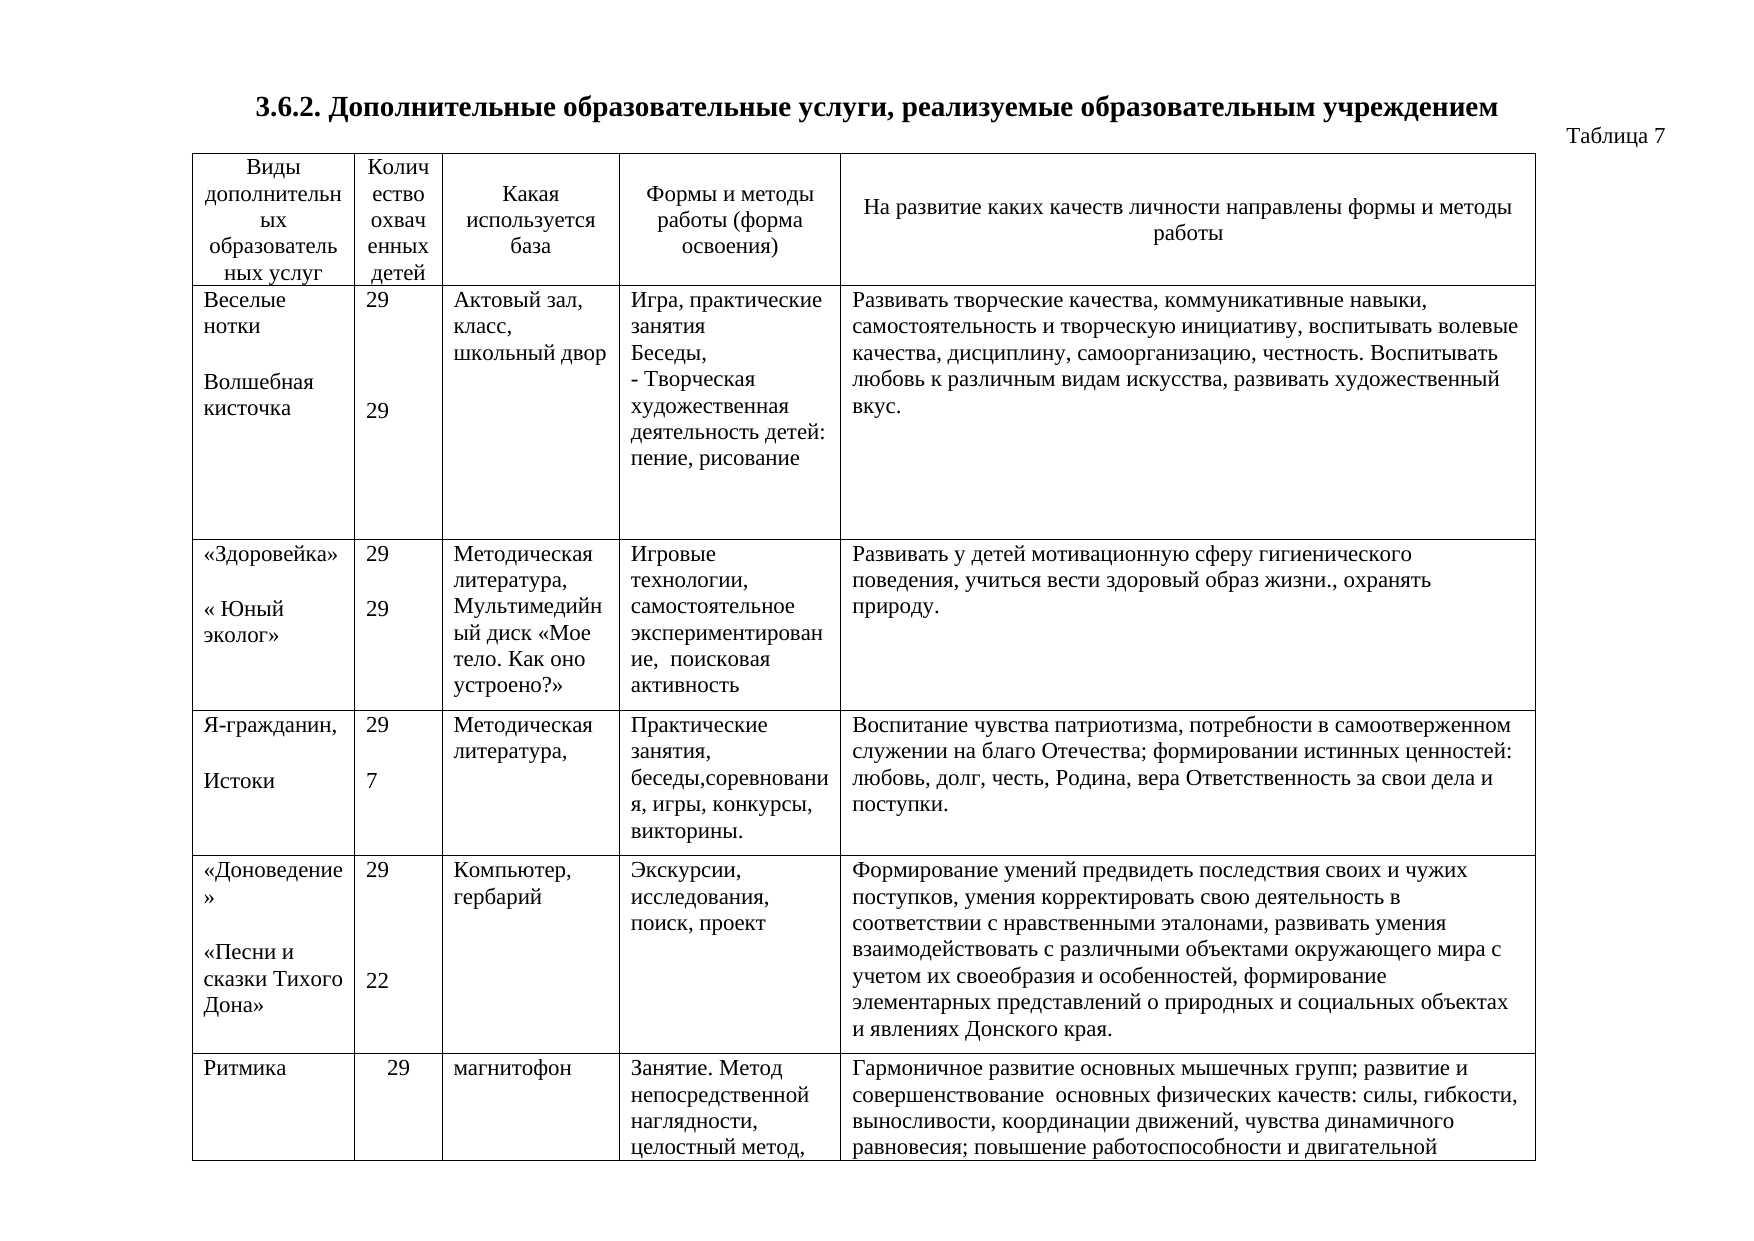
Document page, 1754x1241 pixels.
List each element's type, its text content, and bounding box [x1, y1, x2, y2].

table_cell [841, 1054, 1535, 1160]
table_cell Методическая литература, Мультимедийный диск «Мое тело. Как оно устроено?» [443, 540, 619, 710]
table_header Виды дополнительных образовательных услуг [193, 154, 354, 285]
table_cell 29 7 [355, 711, 442, 855]
table_header Какая используется база [443, 154, 619, 285]
table_cell магнитофон [443, 1054, 619, 1160]
table_header Количество охваченных детей [355, 154, 442, 285]
table_header Формы и методы работы (форма освоения) [620, 154, 840, 285]
table_cell Ритмика [193, 1054, 354, 1160]
table_cell 29 [355, 1054, 442, 1160]
table_cell Формирование умений предвидеть последствия своих и чужих поступков, умения корректировать свою деятельность в соответствии с нравственными эталонами, развивать умения взаимодействовать с различными объектами окружающего мира с учетом их своеобразия и особенностей, формирование элементарных представлений о природных и социальных объектах и явлениях Донского края. [841, 856, 1535, 1053]
table_cell Развивать у детей мотивационную сферу гигиенического поведения, учиться вести здоровый образ жизни., охранять природу. [841, 540, 1535, 710]
table_cell Развивать творческие качества, коммуникативные навыки, самостоятельность и творческую инициативу, воспитывать волевые качества, дисциплину, самоорганизацию, честность. Воспитывать любовь к различным видам искусства, развивать художественный вкус. [841, 286, 1535, 539]
table_header На развитие каких качеств личности направлены формы и методы работы [841, 154, 1535, 285]
table_cell 29 22 [355, 856, 442, 1053]
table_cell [620, 1054, 840, 1160]
table_cell «Здоровейка» « Юный эколог» [193, 540, 354, 710]
table_cell Игровые технологии, самостоятельное экспериментирование, поисковая активность [620, 540, 840, 710]
table_cell 29 29 [355, 286, 442, 539]
table_cell Практические занятия, беседы,соревнования, игры, конкурсы, викторины. [620, 711, 840, 855]
table_cell «Доноведение» «Песни и сказки Тихого Дона» [193, 856, 354, 1053]
table_cell Методическая литература, [443, 711, 619, 855]
table_cell Компьютер, гербарий [443, 856, 619, 1053]
table_cell 29 29 [355, 540, 442, 710]
table_cell Веселые нотки Волшебная кисточка [193, 286, 354, 539]
table_cell Я-гражданин, Истоки [193, 711, 354, 855]
text Таблица 7 [89, 122, 1665, 148]
text 3.6.2. Дополнительные образовательные услуги, реализуемые образовательным учреждением [89, 89, 1665, 122]
table_cell Актовый зал, класс, школьный двор [443, 286, 619, 539]
table_cell Воспитание чувства патриотизма, потребности в самоотверженном служении на благо Отечества; формировании истинных ценностей: любовь, долг, честь, Родина, вера Ответственность за свои дела и поступки. [841, 711, 1535, 855]
table_cell Игра, практические занятия Беседы, - Творческая художественная деятельность детей: пение, рисование [620, 286, 840, 539]
table_cell Экскурсии, исследования, поиск, проект [620, 856, 840, 1053]
